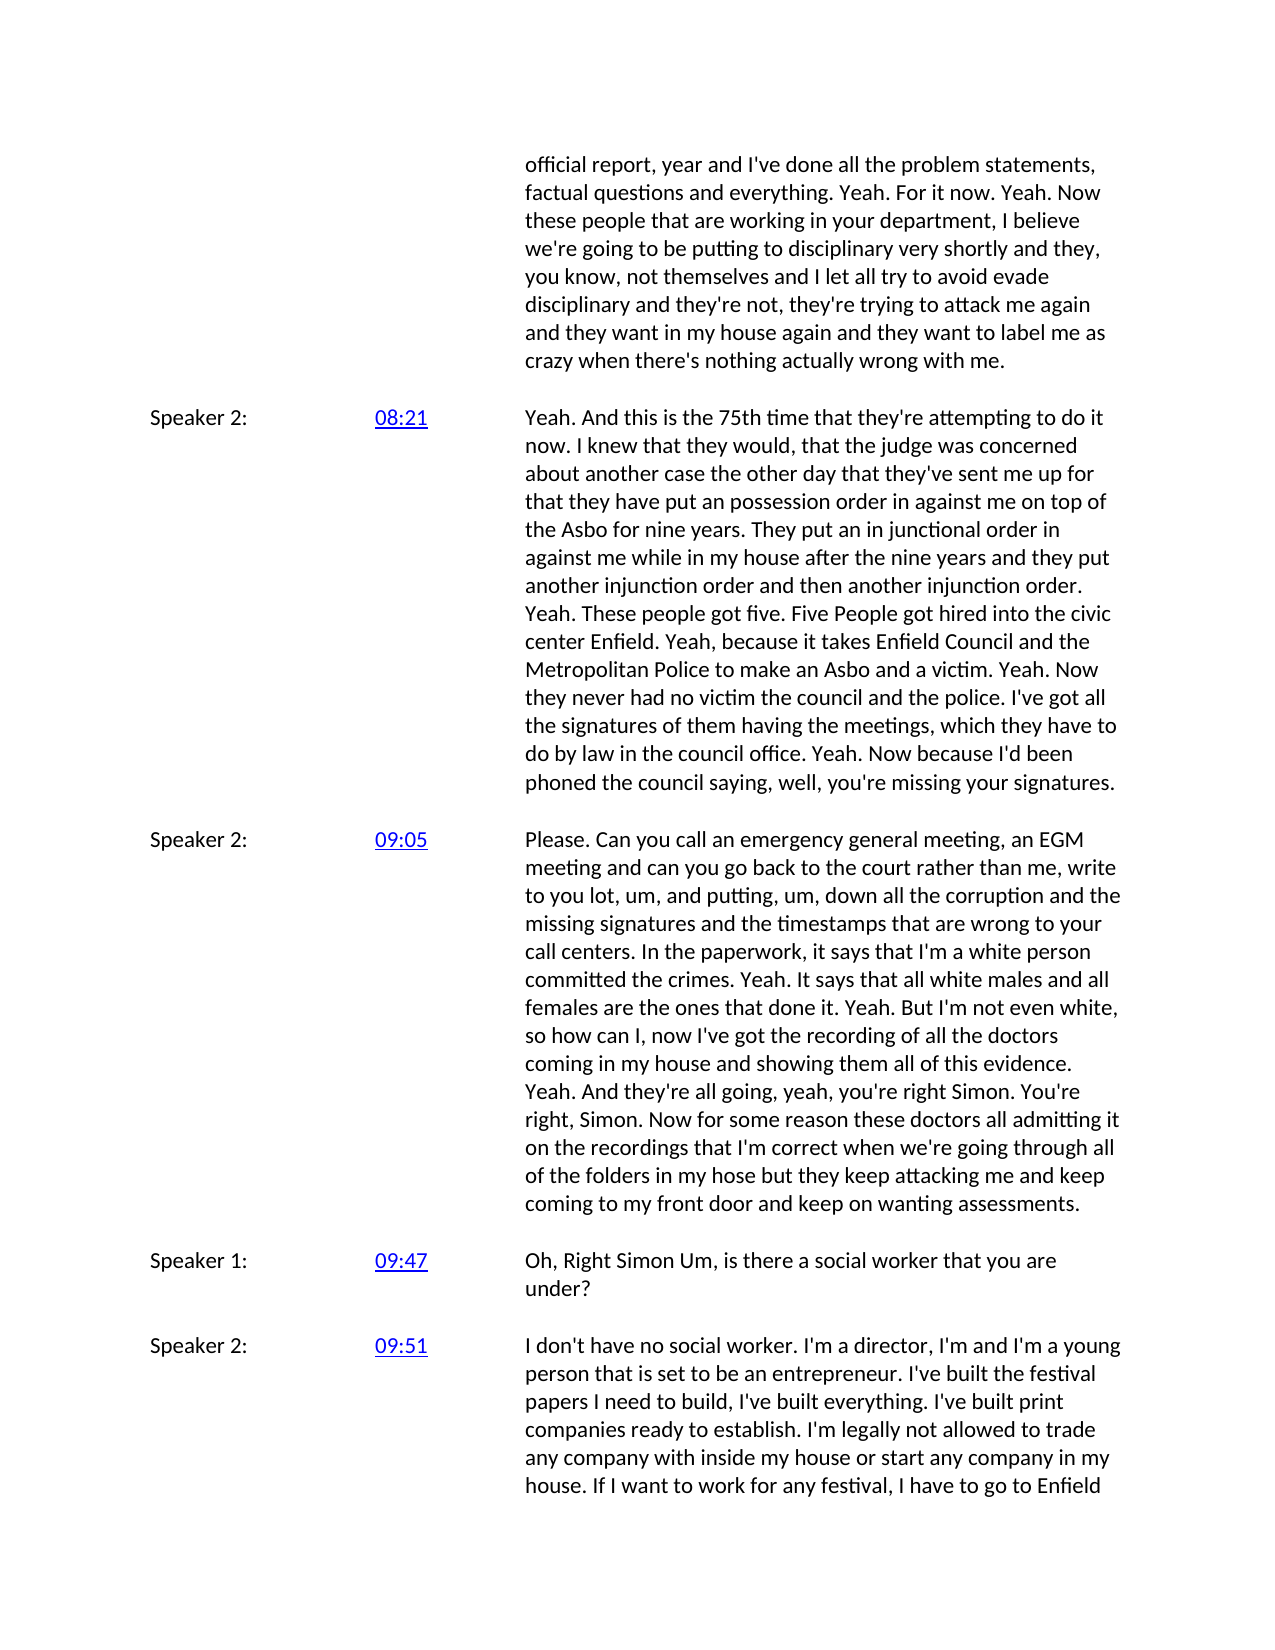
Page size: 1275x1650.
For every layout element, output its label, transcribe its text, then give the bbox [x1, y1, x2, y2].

text Speaker 2: 09:05 Please. Can you call an emergency general meeting, an EGM meeting and can you go back to the court rather than me, write to you lot, um, and putting, um, down all the corruption and the missing signatures and the timestamps that are wrong to your call centers. In the paperwork, it says that I'm a white person committed the crimes. Yeah. It says that all white males and all females are the ones that done it. Yeah. But I'm not even white, so how can I, now I've got the recording of all the doctors coming in my house and showing them all of this evidence. Yeah. And they're all going, yeah, you're right Simon. You're right, Simon. Now for some reason these doctors all admitting it on the recordings that I'm correct when we're going through all of the folders in my hose but they keep attacking me and keep coming to my front door and keep on wanting assessments. [150, 825, 1125, 1217]
text Speaker 2: 08:21 Yeah. And this is the 75th time that they're attempting to do it now. I knew that they would, that the judge was concerned about another case the other day that they've sent me up for that they have put an possession order in against me on top of the Asbo for nine years. They put an in junctional order in against me while in my house after the nine years and they put another injunction order and then another injunction order. Yeah. These people got five. Five People got hired into the civic center Enfield. Yeah, because it takes Enfield Council and the Metropolitan Police to make an Asbo and a victim. Yeah. Now they never had no victim the council and the police. I've got all the signatures of them having the meetings, which they have to do by law in the council office. Yeah. Now because I'd been phoned the council saying, well, you're missing your signatures. [150, 403, 1125, 796]
text Speaker 1: 09:47 Oh, Right Simon Um, is there a social worker that you are under? [150, 1246, 1125, 1302]
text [150, 150, 1125, 374]
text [150, 1331, 1125, 1499]
